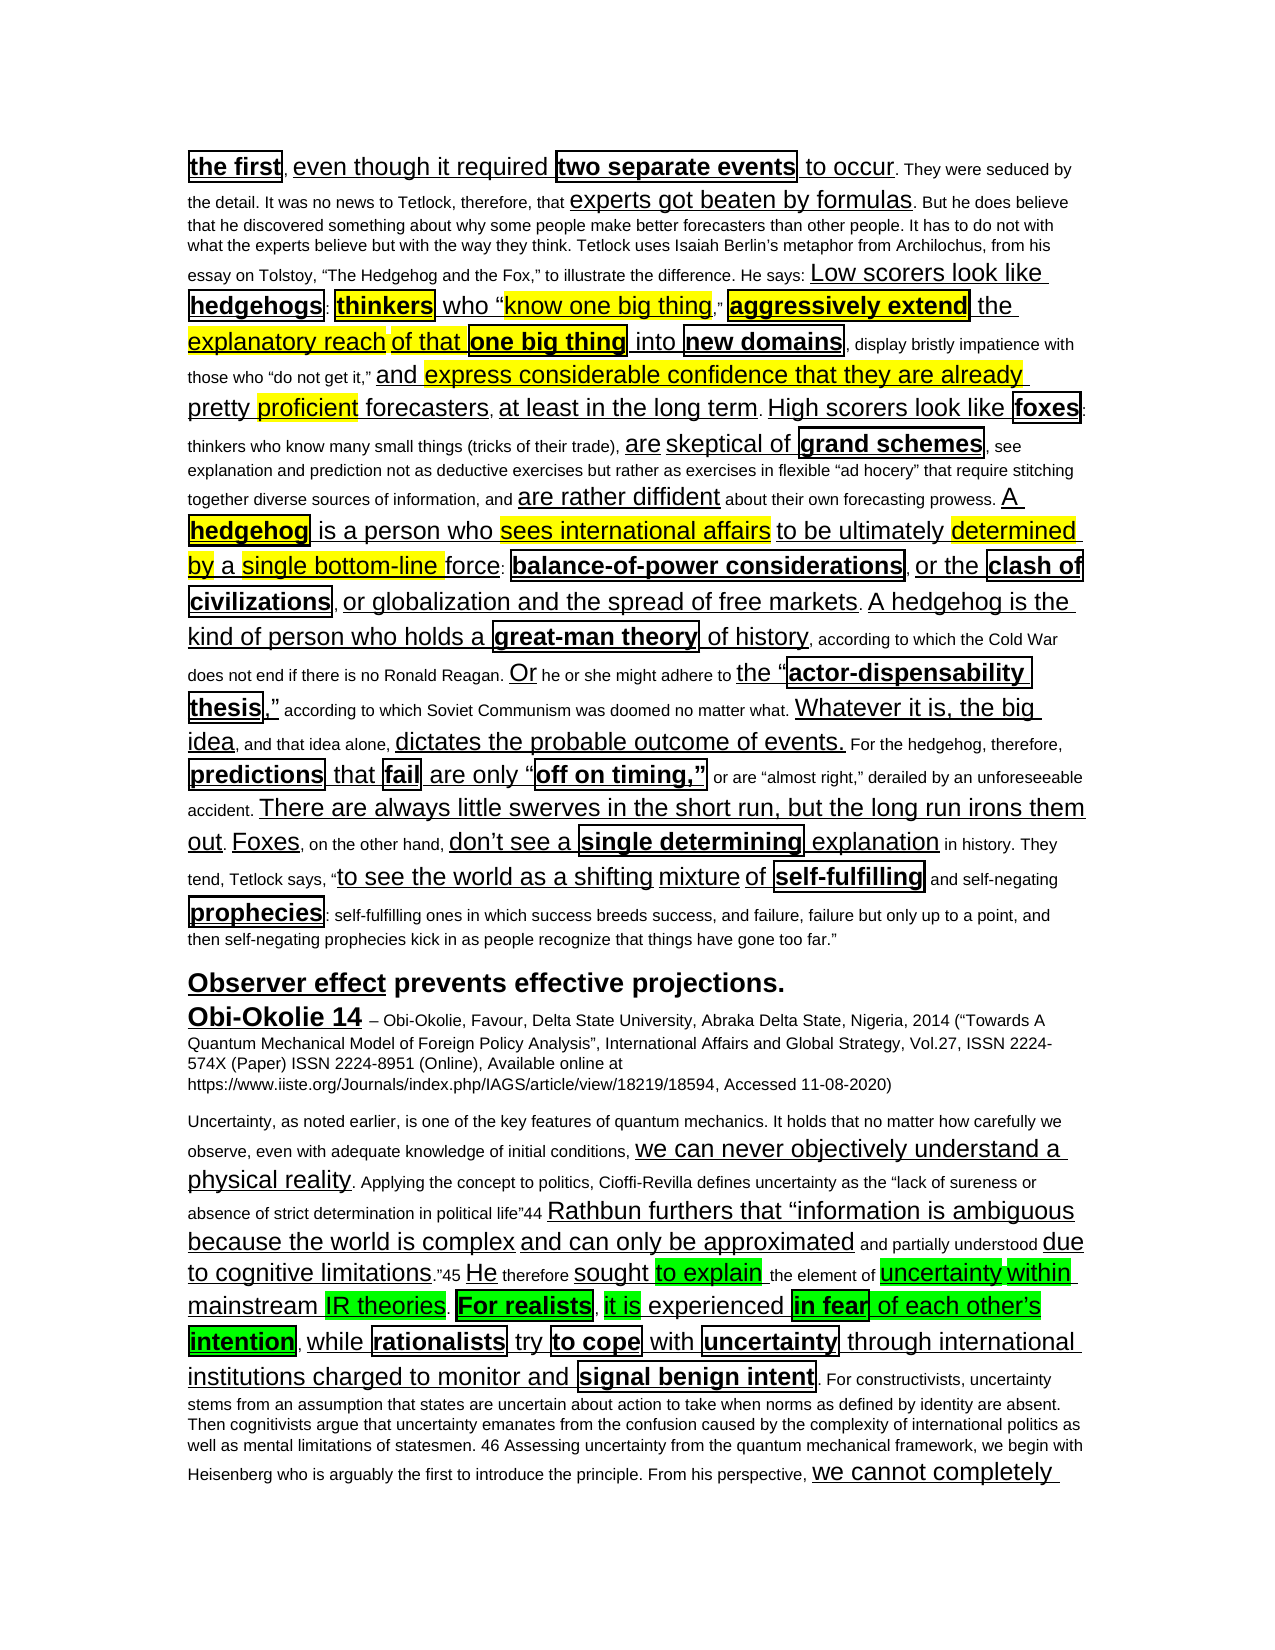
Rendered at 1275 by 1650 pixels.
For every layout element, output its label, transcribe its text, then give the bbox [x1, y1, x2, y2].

text Obi-Okolie 14 – Obi-Okolie, Favour, Delta State University, Abraka Delta State, Nigeria, 2014 (“Towards A Quantum Mechanical Model of Foreign Policy Analysis”, International Affairs and Global Strategy, Vol.27, ISSN 2224-574X (Paper) ISSN 2224-8951 (Online), Available online at https://www.iiste.org/Journals/index.php/IAGS/article/view/18219/18594, Accessed 11-08-2020) [187, 1001, 1087, 1094]
subtitle Observer effect prevents effective projections. [187, 967, 1087, 998]
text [187, 150, 1087, 949]
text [187, 1112, 1087, 1486]
